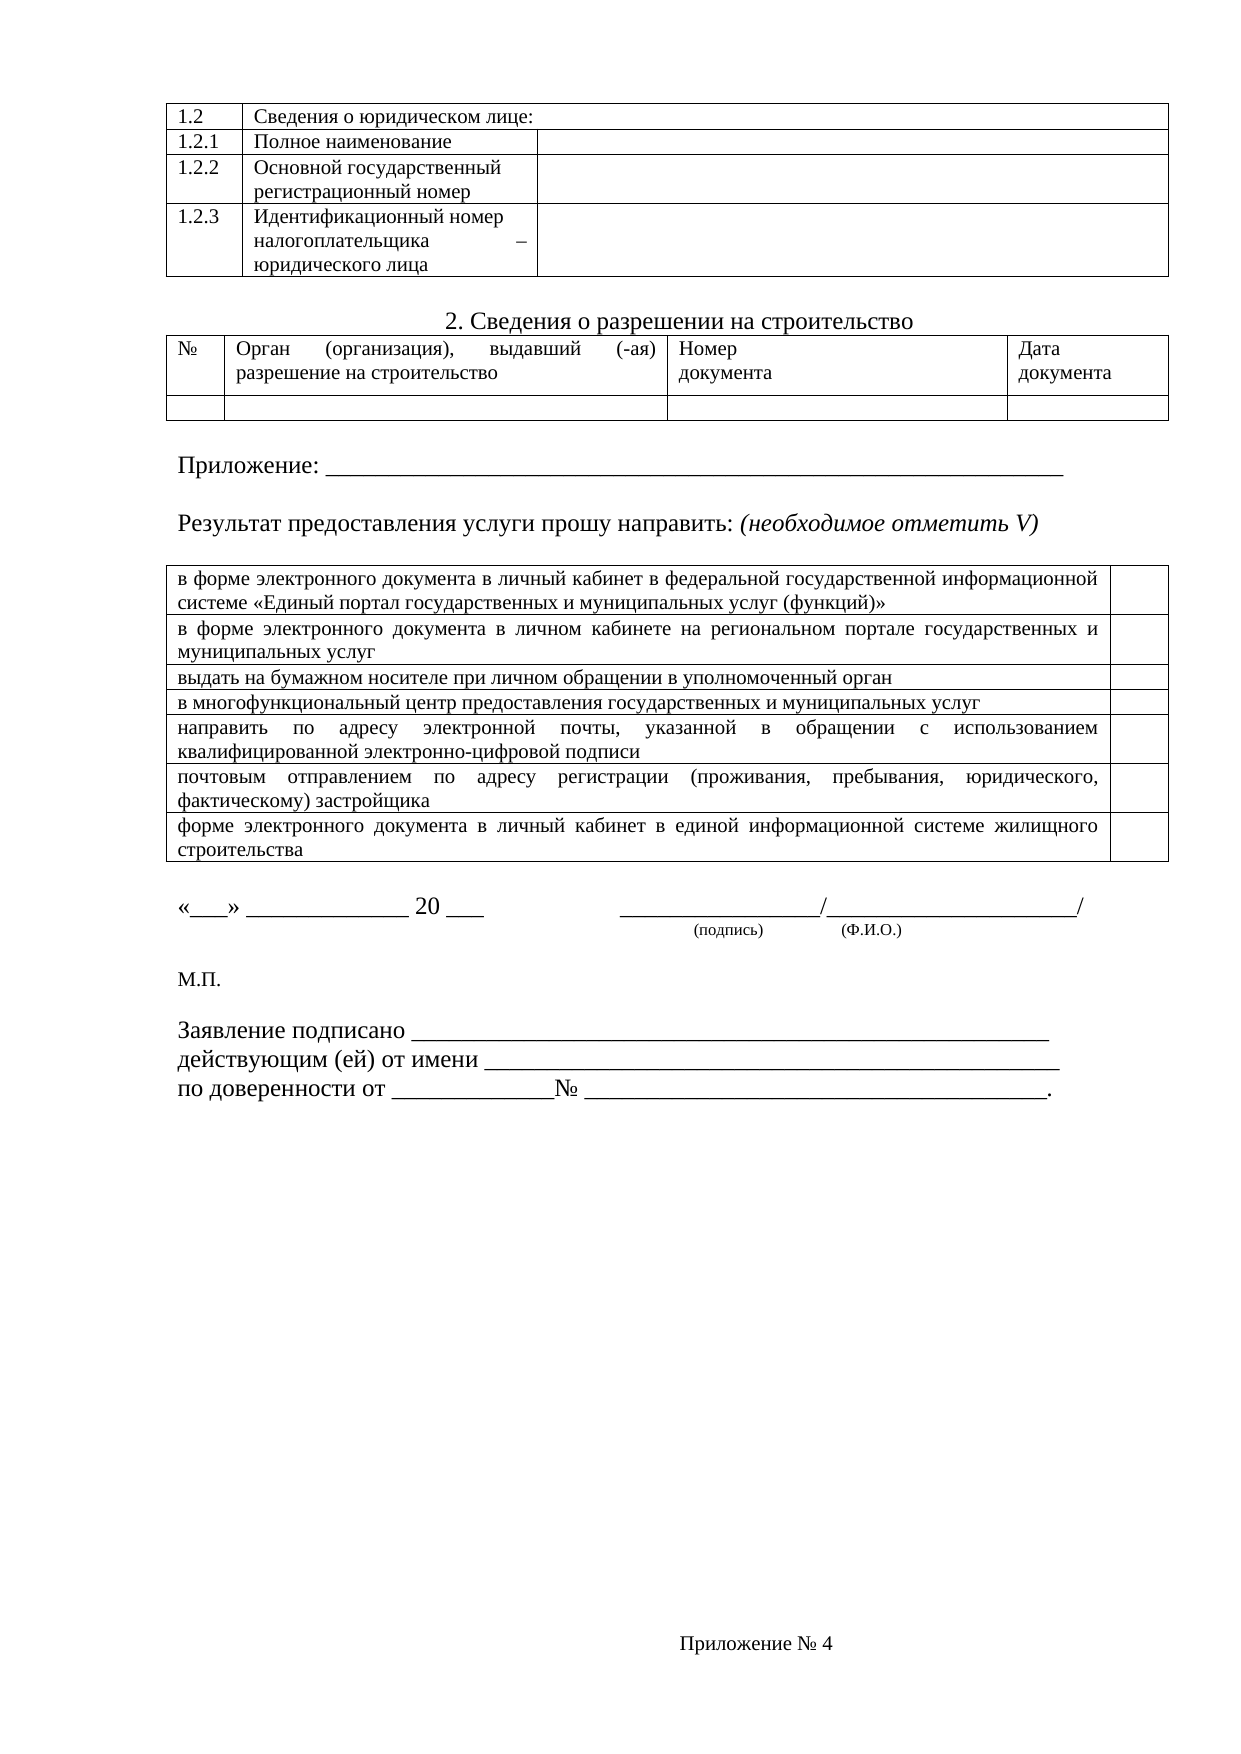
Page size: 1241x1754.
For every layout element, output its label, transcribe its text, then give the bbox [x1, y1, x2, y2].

table_header Орган (организация), выдавший (-ая) разрешение на строительство [225, 336, 667, 395]
text Приложение: ___________________________________________________________ [177, 450, 1181, 479]
table_cell 1.2.3 [167, 204, 242, 276]
text «___» _____________ 20 ___ ________________/____________________/ [177, 891, 1181, 920]
table_header Дата документа [1008, 336, 1168, 395]
table_cell [538, 130, 1168, 153]
table_cell 1.2.1 [167, 130, 242, 153]
table_cell Идентификационный номер налогоплательщика – юридического лица [243, 204, 537, 276]
text Результат предоставления услуги прошу направить: (необходимое отметить V) [177, 508, 1181, 536]
table_cell в форме электронного документа в личном кабинете на региональном портале государственных и муниципальных услуг [167, 615, 1110, 663]
table_cell [1111, 615, 1168, 663]
table_cell [1111, 715, 1168, 763]
table_cell Полное наименование [243, 130, 537, 153]
table_cell [225, 396, 667, 420]
table_cell [1111, 690, 1168, 714]
table_cell в многофункциональный центр предоставления государственных и муниципальных услуг [167, 690, 1110, 714]
table_cell [538, 155, 1168, 203]
table_cell [1008, 396, 1168, 420]
table_header в форме электронного документа в личный кабинет в федеральной государственной информационной системе «Единый портал государственных и муниципальных услуг (функций)» [167, 566, 1110, 614]
table_cell [1111, 764, 1168, 812]
text Приложение № 4 [679, 1631, 1181, 1655]
table_cell 1.2.2 [167, 155, 242, 203]
table_header Номер документа [668, 336, 1007, 395]
table_header № [167, 336, 224, 395]
table_cell 1.2 [167, 104, 242, 128]
table_cell [538, 204, 1168, 276]
table_cell [1111, 665, 1168, 689]
text 2. Сведения о разрешении на строительство [177, 306, 1181, 334]
table_cell направить по адресу электронной почты, указанной в обращении с использованием квалифицированной электронно-цифровой подписи [167, 715, 1110, 763]
table_cell почтовым отправлением по адресу регистрации (проживания, пребывания, юридического, фактическому) застройщика [167, 764, 1110, 812]
table_cell [1111, 813, 1168, 861]
table_cell Сведения о юридическом лице: [243, 104, 1168, 128]
table_cell выдать на бумажном носителе при личном обращении в уполномоченный орган [167, 665, 1110, 689]
text действующим (ей) от имени ______________________________________________ [177, 1044, 1181, 1073]
text (подпись) (Ф.И.О.) [177, 920, 1181, 939]
text М.П. [177, 967, 1181, 991]
text по доверенности от _____________№ _____________________________________. [177, 1073, 1181, 1101]
table_cell Основной государственный регистрационный номер [243, 155, 537, 203]
table_cell форме электронного документа в личный кабинет в единой информационной системе жилищного строительства [167, 813, 1110, 861]
table_cell [167, 396, 224, 420]
table_cell [668, 396, 1007, 420]
text Заявление подписано ___________________________________________________ [177, 1015, 1181, 1044]
table_header [1111, 566, 1168, 614]
